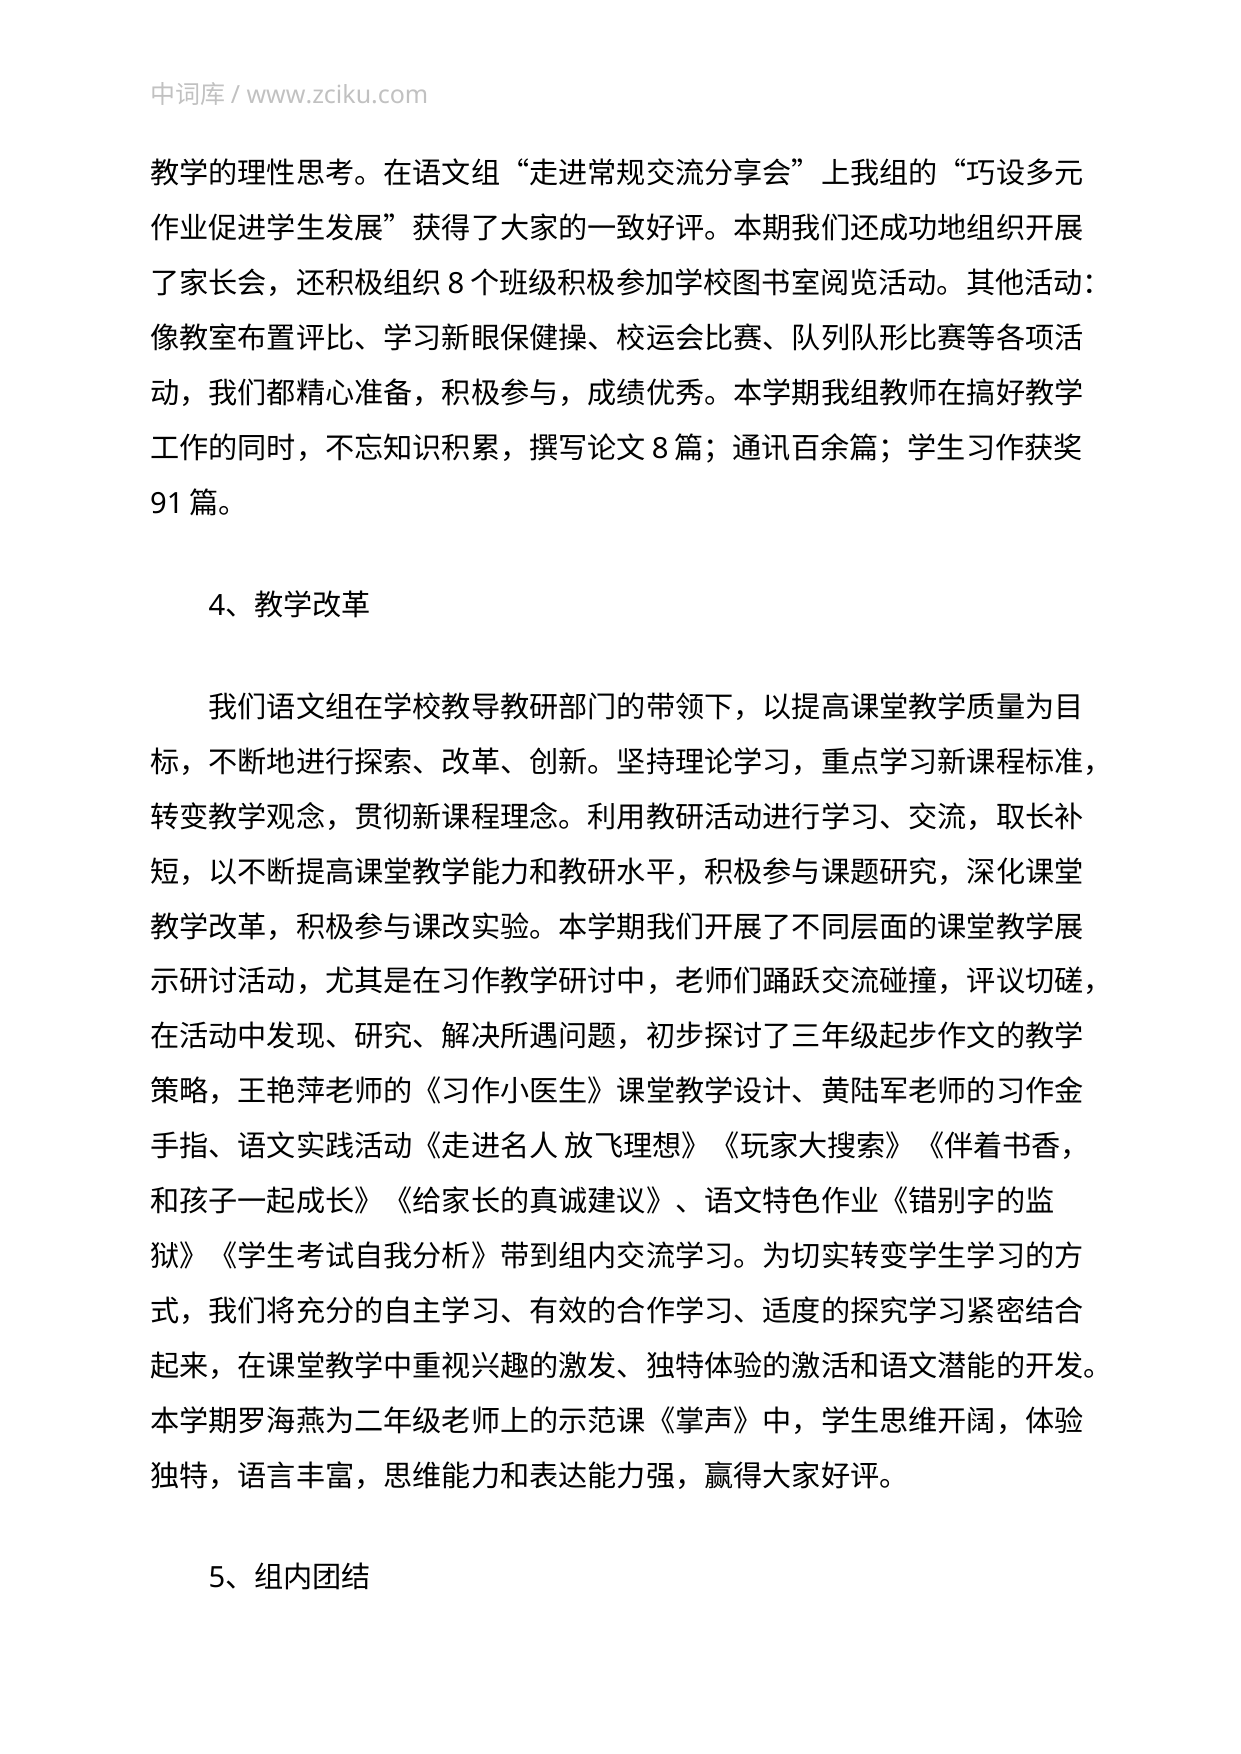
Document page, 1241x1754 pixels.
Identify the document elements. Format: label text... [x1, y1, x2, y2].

text 5、组内团结 [150, 1554, 1090, 1596]
text 我们语文组在学校教导教研部门的带领下，以提高课堂教学质量为目标，不断地进行探索、改革、创新。坚持理论学习，重点学习新课程标准，转变教学观念，贯彻新课程理念。利用教研活动进行学习、交流，取长补短，以不断提高课堂教学能力和教研水平，积极参与课题研究，深化课堂教学改革，积极参与课改实验。本学期我们开展了不同层面的课堂教学展示研讨活动，尤其是在习作教学研讨中，老师们踊跃交流碰撞，评议切磋，在活动中发现、研究、解决所遇问题，初步探讨了三年级起步作文的教学策略，王艳萍老师的《习作小医生》课堂教学设计、黄陆军老师的习作金手指、语文实践活动《走进名人 放飞理想》《玩家大搜索》《伴着书香，和孩子一起成长》《给家长的真诚建议》、语文特色作业《错别字的监狱》《学生考试自我分析》带到组内交流学习。为切实转变学生学习的方式，我们将充分的自主学习、有效的合作学习、适度的探究学习紧密结合起来，在课堂教学中重视兴趣的激发、独特体验的激活和语文潜能的开发。本学期罗海燕为二年级老师上的示范课《掌声》中，学生思维开阔，体验独特，语言丰富，思维能力和表达能力强，赢得大家好评。 [150, 683, 1090, 1494]
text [150, 150, 1090, 522]
text 4、教学改革 [150, 582, 1090, 624]
